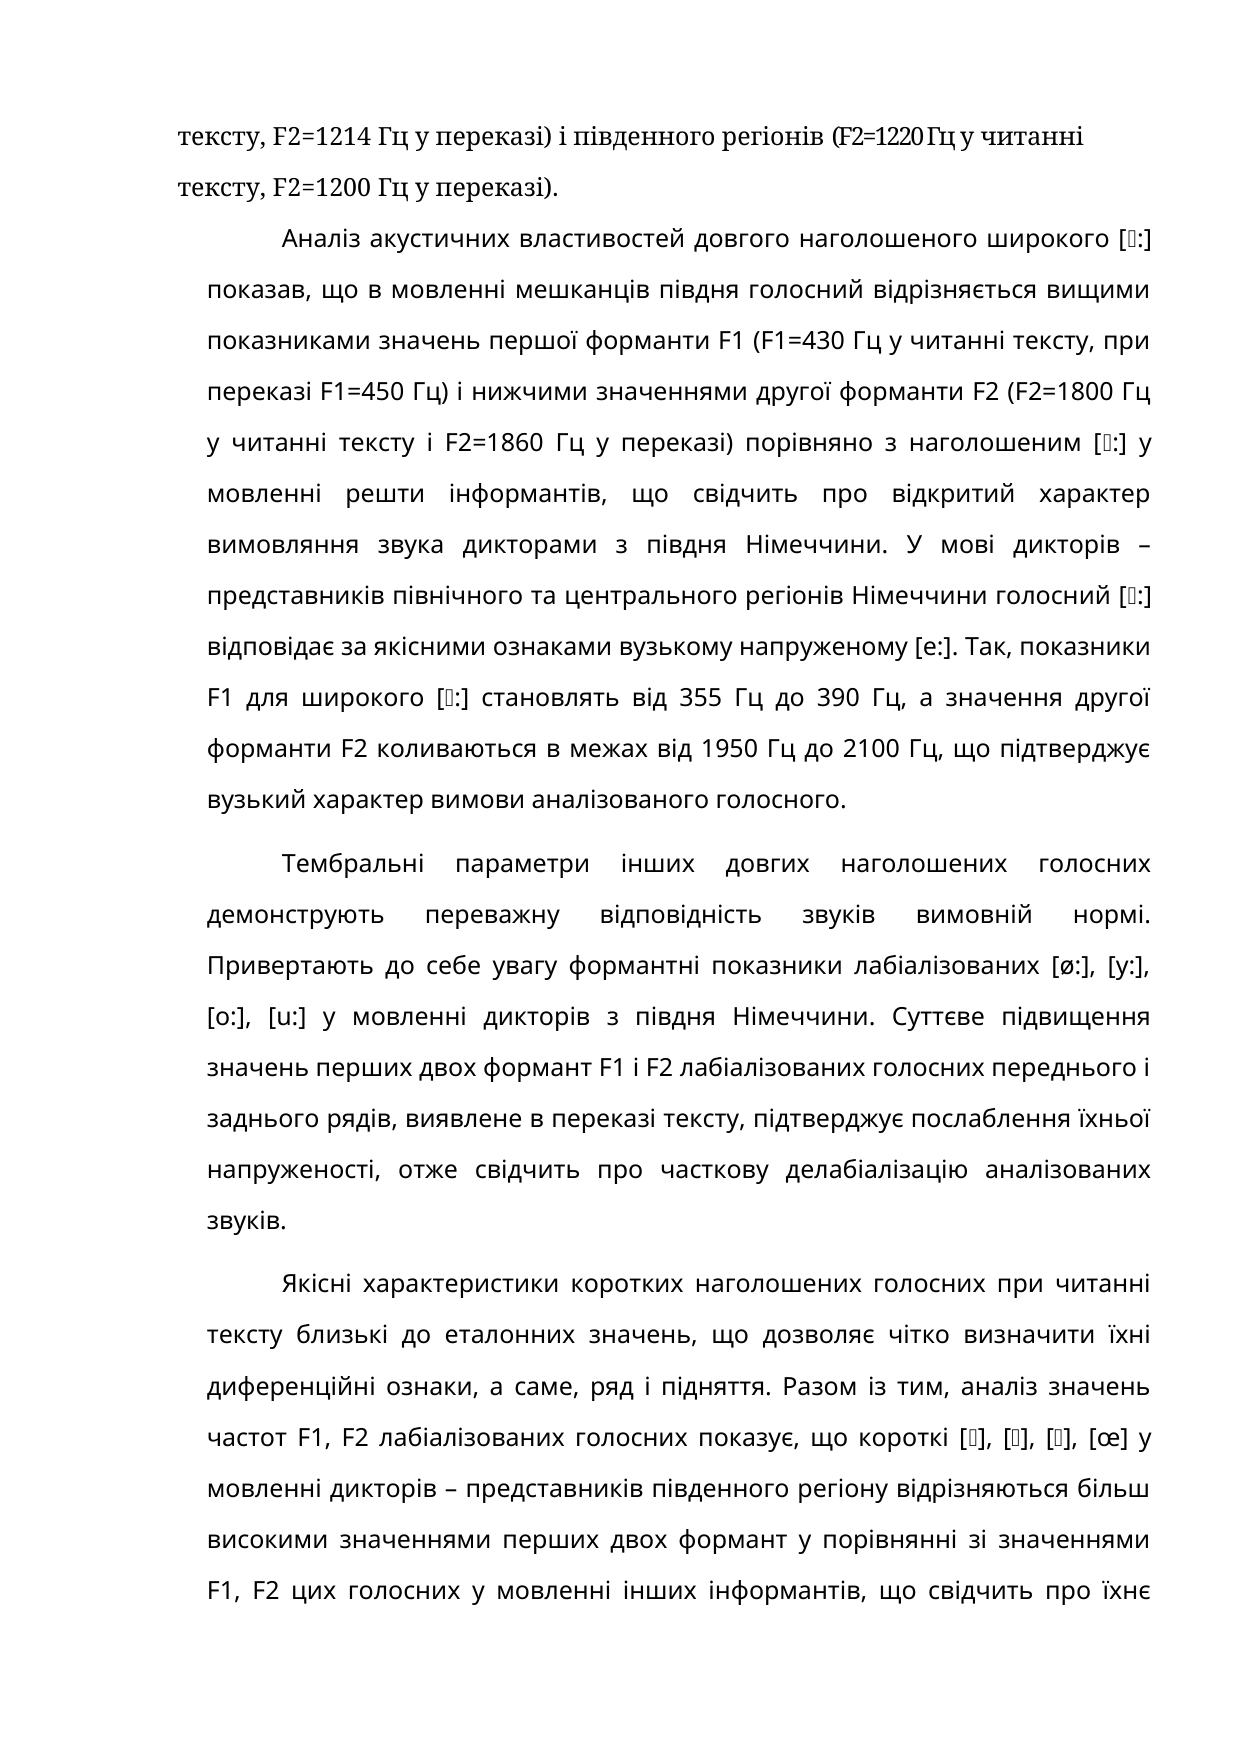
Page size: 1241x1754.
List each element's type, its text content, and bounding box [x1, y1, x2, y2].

text Аналіз акустичних властивостей довгого наголошеного широкого [:] показав, що в мовленні мешканців півдня голосний відрізняється вищими показниками значень першої форманти F1 (F1=430 Гц у читанні тексту, при переказі F1=450 Гц) і нижчими значеннями другої форманти F2 (F2=1800 Гц у читанні тексту і F2=1860 Гц у переказі) порівняно з наголошеним [:] у мовленні решти інформантів, що свідчить про відкритий характер вимовляння звука дикторами з півдня Німеччини. У мові дикторів – представників північного та центрального регіонів Німеччини голосний [:] відповідає за якісними ознаками вузькому напруженому [е:]. Так, показники F1 для широкого [:] становлять від 355 Гц до 390 Гц, а значення другої форманти F2 коливаються в межах від 1950 Гц до 2100 Гц, що підтверджує вузький характер вимови аналізованого голосного. [207, 220, 1152, 816]
text Тембральні параметри інших довгих наголошених голосних демонструють переважну відповідність звуків вимовній нормі. Привертають до себе увагу формантні показники лабіалізованих [ø:], [y:], [о:], [u:] у мовленні дикторів з півдня Німеччини. Суттєве підвищення значень перших двох формант F1 і F2 лабіалізованих голосних переднього і заднього рядів, виявлене в переказі тексту, підтверджує послаблення їхньої напруженості, отже свідчить про часткову делабіалізацію аналізованих звуків. [207, 845, 1152, 1237]
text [207, 1266, 1152, 1606]
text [177, 118, 1152, 203]
